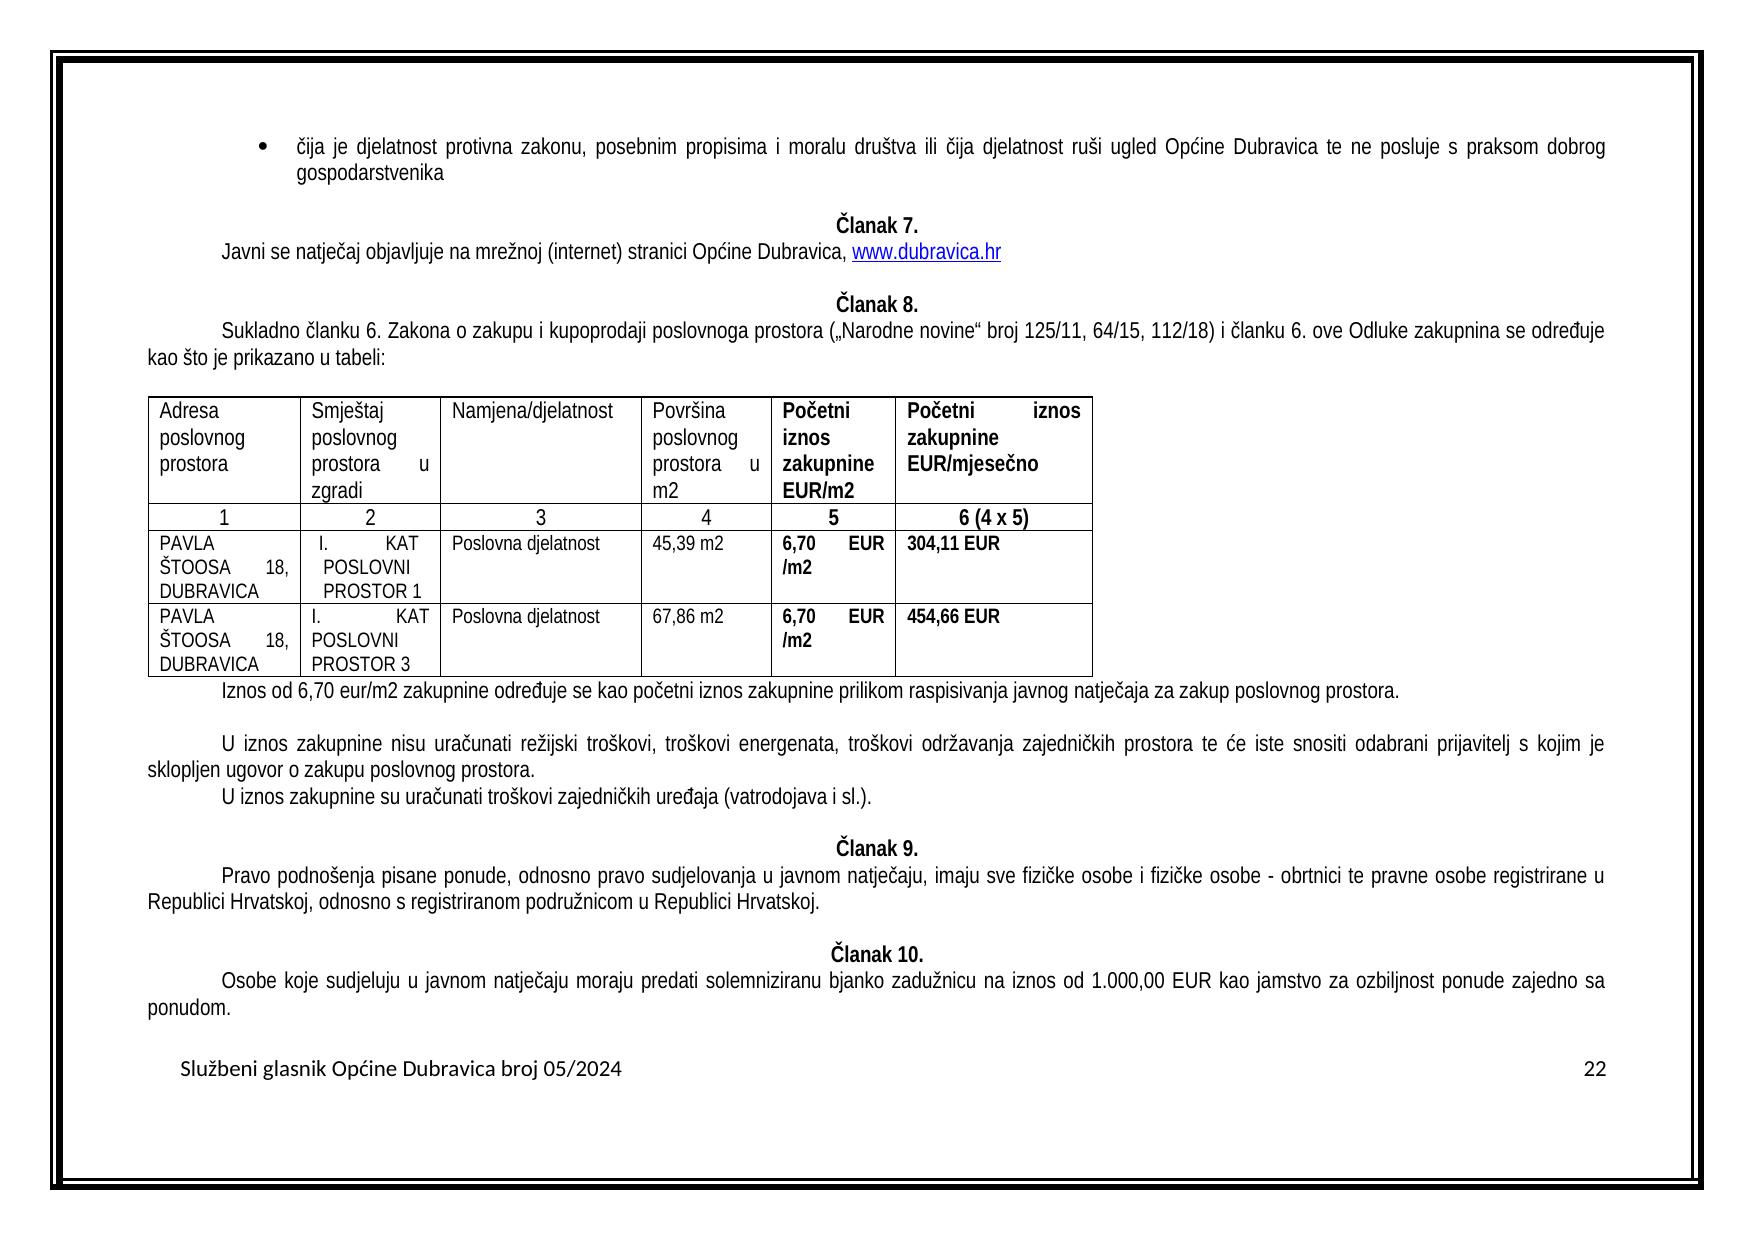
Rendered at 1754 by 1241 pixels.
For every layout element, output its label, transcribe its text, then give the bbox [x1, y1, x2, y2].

table_header Namjena/djelatnost [441, 398, 641, 503]
text Iznos od 6,70 eur/m2 zakupnine određuje se kao početni iznos zakupnine prilikom raspisivanja javnog natječaja za zakup poslovnog prostora. [147, 677, 1606, 703]
table_cell 454,66 EUR [896, 604, 1092, 676]
table_cell 6,70 EUR /m2 [772, 531, 895, 603]
text Članak 10. [147, 941, 1606, 967]
table_header Smještaj poslovnog prostora u zgradi [301, 398, 440, 503]
table_cell 6 (4 x 5) [896, 504, 1092, 530]
table_cell 6,70 EUR /m2 [772, 604, 895, 676]
text Sukladno članku 6. Zakona o zakupu i kupoprodaji poslovnoga prostora („Narodne novine“ broj 125/11, 64/15, 112/18) i članku 6. ove Odluke zakupnina se određuje kao što je prikazano u tabeli: [147, 317, 1606, 370]
list čija je djelatnost protivna zakonu, posebnim propisima i moralu društva ili čija djelatnost ruši ugled Općine Dubravica te ne posluje s praksom dobrog gospodarstvenika [259, 133, 1606, 186]
text Članak 9. [147, 835, 1606, 862]
text Članak 8. [147, 291, 1606, 317]
text Javni se natječaj objavljuje na mrežnoj (internet) stranici Općine Dubravica, www.dubravica.hr [147, 238, 1606, 265]
text U iznos zakupnine su uračunati troškovi zajedničkih uređaja (vatrodojava i sl.). [147, 783, 1606, 809]
table_cell KAT POSLOVNI PROSTOR 1 [301, 531, 440, 603]
text Osobe koje sudjeluju u javnom natječaju moraju predati solemniziranu bjanko zadužnicu na iznos od 1.000,00 EUR kao jamstvo za ozbiljnost ponude zajedno sa ponudom. [147, 967, 1606, 1020]
table_cell 3 [441, 504, 641, 530]
table_header Adresa poslovnog prostora [149, 398, 300, 503]
table_header Početni iznos zakupnine EUR/m2 [772, 398, 895, 503]
table_cell 304,11 EUR [896, 531, 1092, 603]
text Članak 7. [147, 212, 1606, 238]
table_cell 2 [301, 504, 440, 530]
table_header Početni iznos zakupnine EUR/mjesečno [896, 398, 1092, 503]
table_cell PAVLA ŠTOOSA 18, DUBRAVICA [149, 531, 300, 603]
table_cell 45,39 m2 [642, 531, 771, 603]
text Pravo podnošenja pisane ponude, odnosno pravo sudjelovanja u javnom natječaju, imaju sve fizičke osobe i fizičke osobe - obrtnici te pravne osobe registrirane u Republici Hrvatskoj, odnosno s registriranom podružnicom u Republici Hrvatskoj. [147, 862, 1606, 914]
table_cell PAVLA ŠTOOSA 18, DUBRAVICA [149, 604, 300, 676]
table_cell 1 [149, 504, 300, 530]
table_cell Poslovna djelatnost [441, 531, 641, 603]
table_cell I. KAT POSLOVNI PROSTOR 3 [301, 604, 440, 676]
table_cell Poslovna djelatnost [441, 604, 641, 676]
text U iznos zakupnine nisu uračunati režijski troškovi, troškovi energenata, troškovi održavanja zajedničkih prostora te će iste snositi odabrani prijavitelj s kojim je sklopljen ugovor o zakupu poslovnog prostora. [147, 730, 1606, 783]
table_header Površina poslovnog prostora u m2 [642, 398, 771, 503]
table_cell 67,86 m2 [642, 604, 771, 676]
table_cell 4 [642, 504, 771, 530]
table_cell 5 [772, 504, 895, 530]
